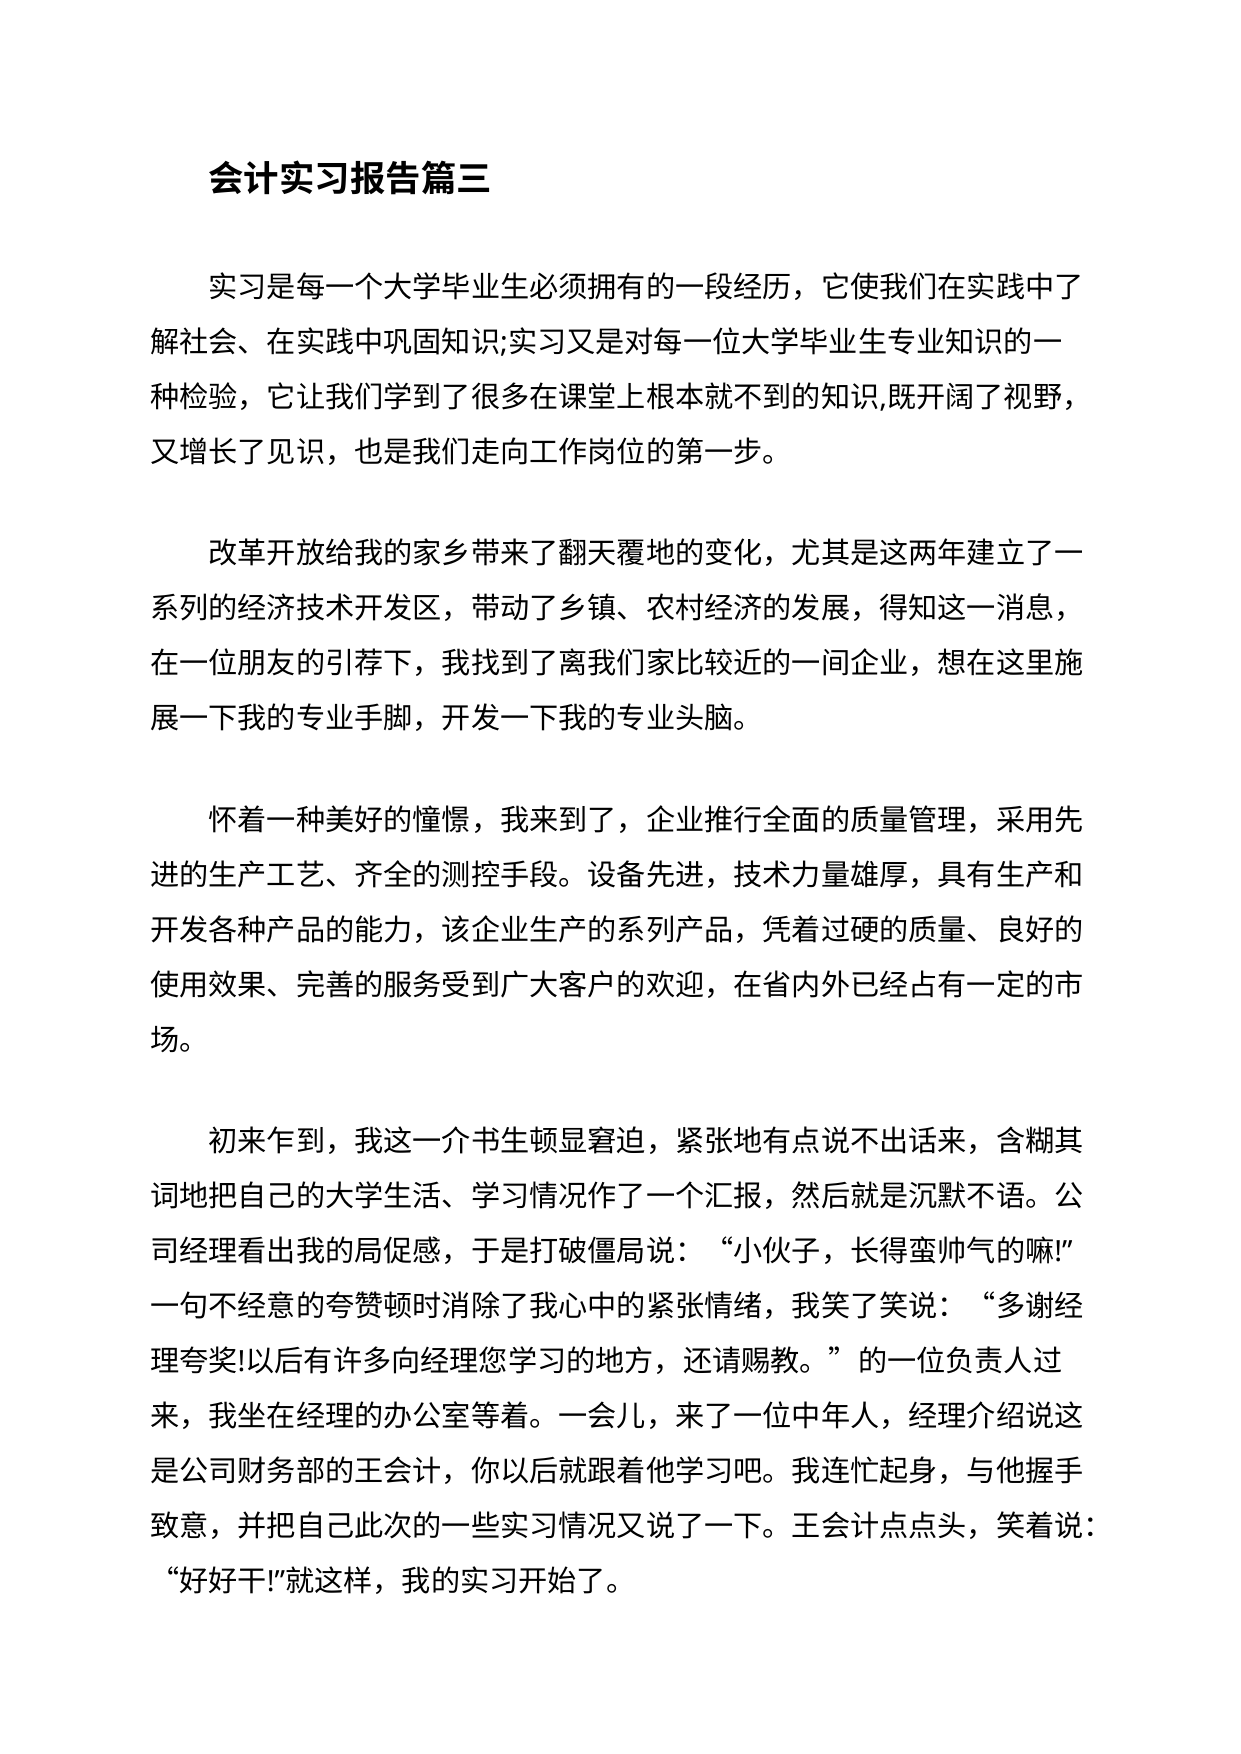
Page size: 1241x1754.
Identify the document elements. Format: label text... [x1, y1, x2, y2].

text 会计实习报告篇三 [150, 150, 1090, 201]
text 实习是每一个大学毕业生必须拥有的一段经历，它使我们在实践中了解社会、在实践中巩固知识;实习又是对每一位大学毕业生专业知识的一种检验，它让我们学到了很多在课堂上根本就不到的知识,既开阔了视野，又增长了见识，也是我们走向工作岗位的第一步。 [150, 263, 1090, 471]
text 初来乍到，我这一介书生顿显窘迫，紧张地有点说不出话来，含糊其词地把自己的大学生活、学习情况作了一个汇报，然后就是沉默不语。公司经理看出我的局促感，于是打破僵局说：“小伙子，长得蛮帅气的嘛!”一句不经意的夸赞顿时消除了我心中的紧张情绪，我笑了笑说：“多谢经理夸奖!以后有许多向经理您学习的地方，还请赐教。”的一位负责人过来，我坐在经理的办公室等着。一会儿，来了一位中年人，经理介绍说这是公司财务部的王会计，你以后就跟着他学习吧。我连忙起身，与他握手致意，并把自己此次的一些实习情况又说了一下。王会计点点头，笑着说：“好好干!”就这样，我的实习开始了。 [150, 1118, 1090, 1600]
text 怀着一种美好的憧憬，我来到了，企业推行全面的质量管理，采用先进的生产工艺、齐全的测控手段。设备先进，技术力量雄厚，具有生产和开发各种产品的能力，该企业生产的系列产品，凭着过硬的质量、良好的使用效果、完善的服务受到广大客户的欢迎，在省内外已经占有一定的市场。 [150, 797, 1090, 1058]
text 改革开放给我的家乡带来了翻天覆地的变化，尤其是这两年建立了一系列的经济技术开发区，带动了乡镇、农村经济的发展，得知这一消息，在一位朋友的引荐下，我找到了离我们家比较近的一间企业，想在这里施展一下我的专业手脚，开发一下我的专业头脑。 [150, 530, 1090, 737]
